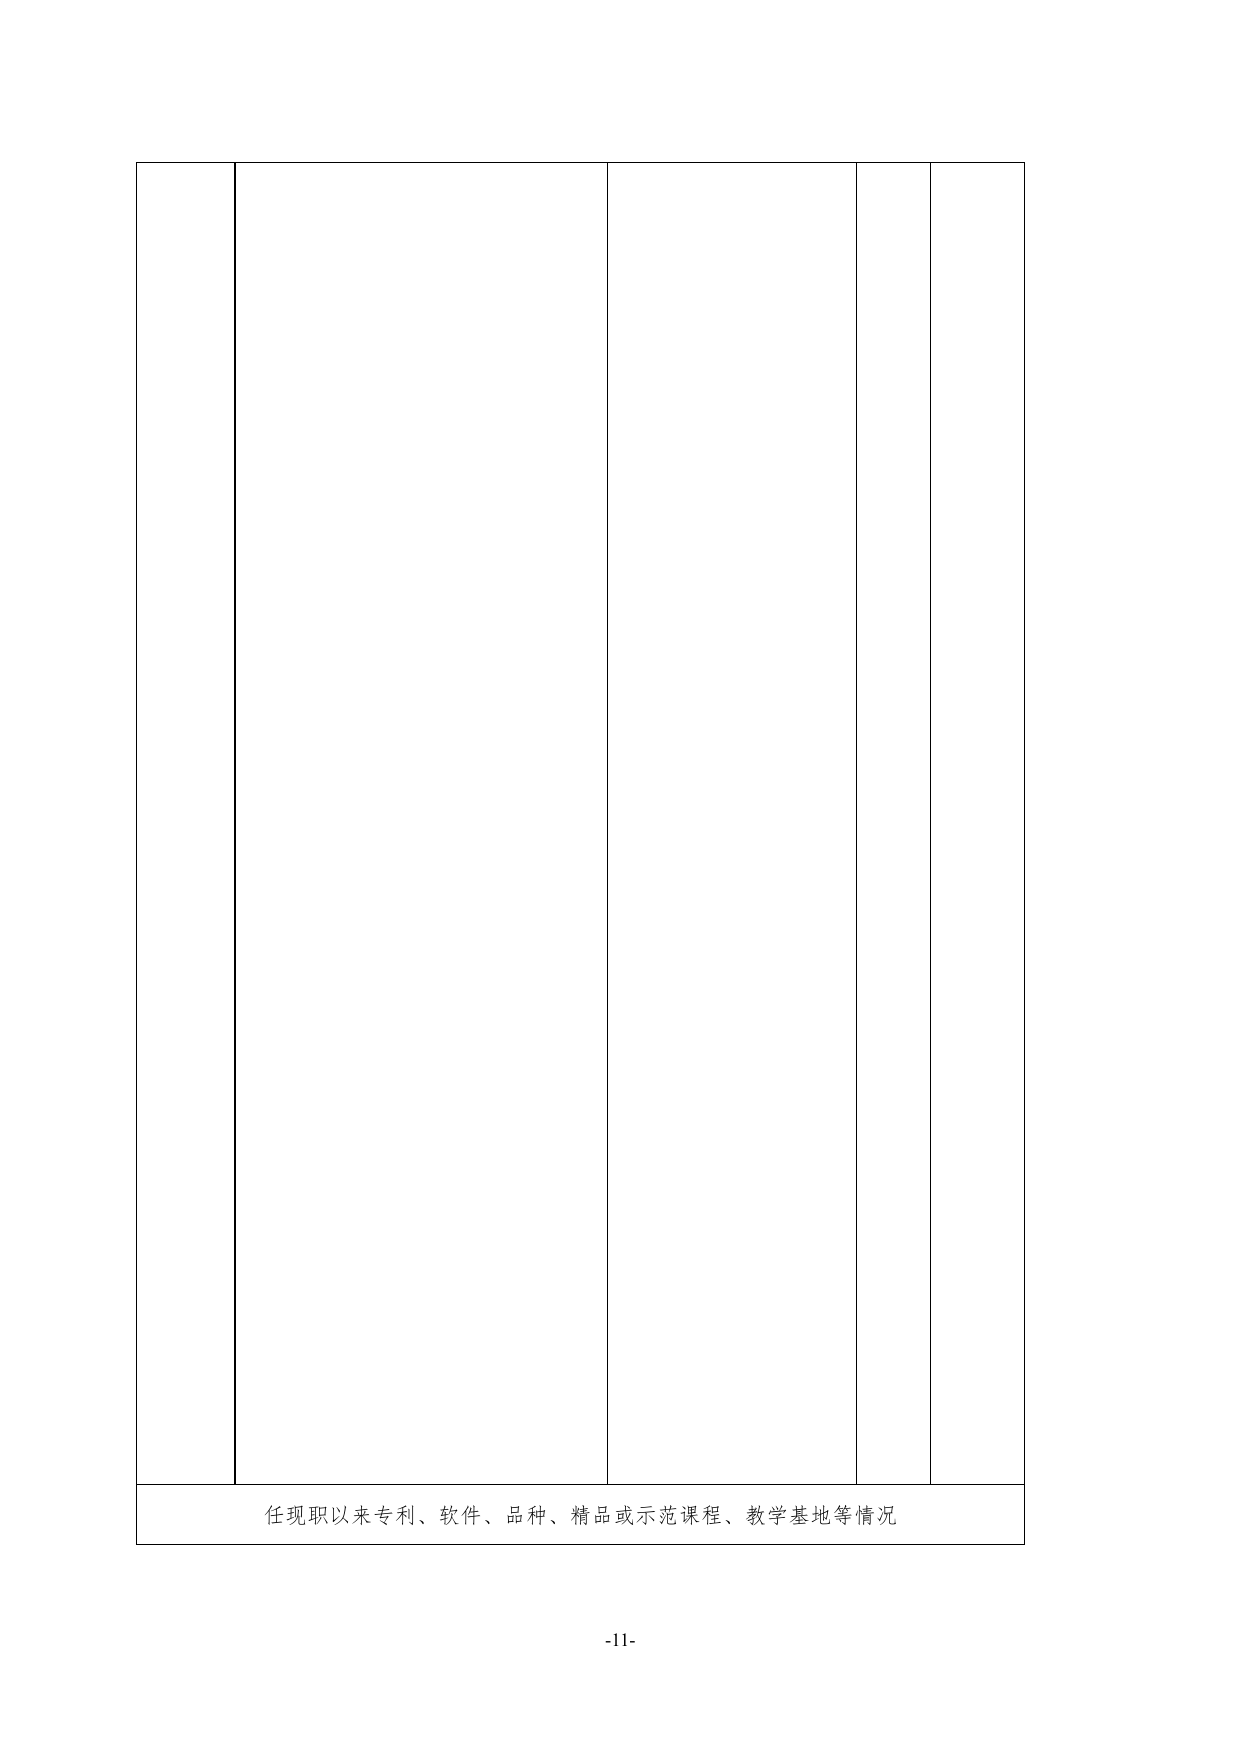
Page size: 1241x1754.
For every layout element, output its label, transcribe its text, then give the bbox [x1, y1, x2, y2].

table_cell [608, 163, 856, 1484]
table_cell [137, 163, 234, 1484]
table_cell 任现职以来专利、软件、品种、精品或示范课程、教学基地等情况 [137, 1485, 1024, 1544]
table_cell [236, 163, 607, 1484]
table_cell [931, 163, 1024, 1484]
table_cell [857, 163, 930, 1484]
